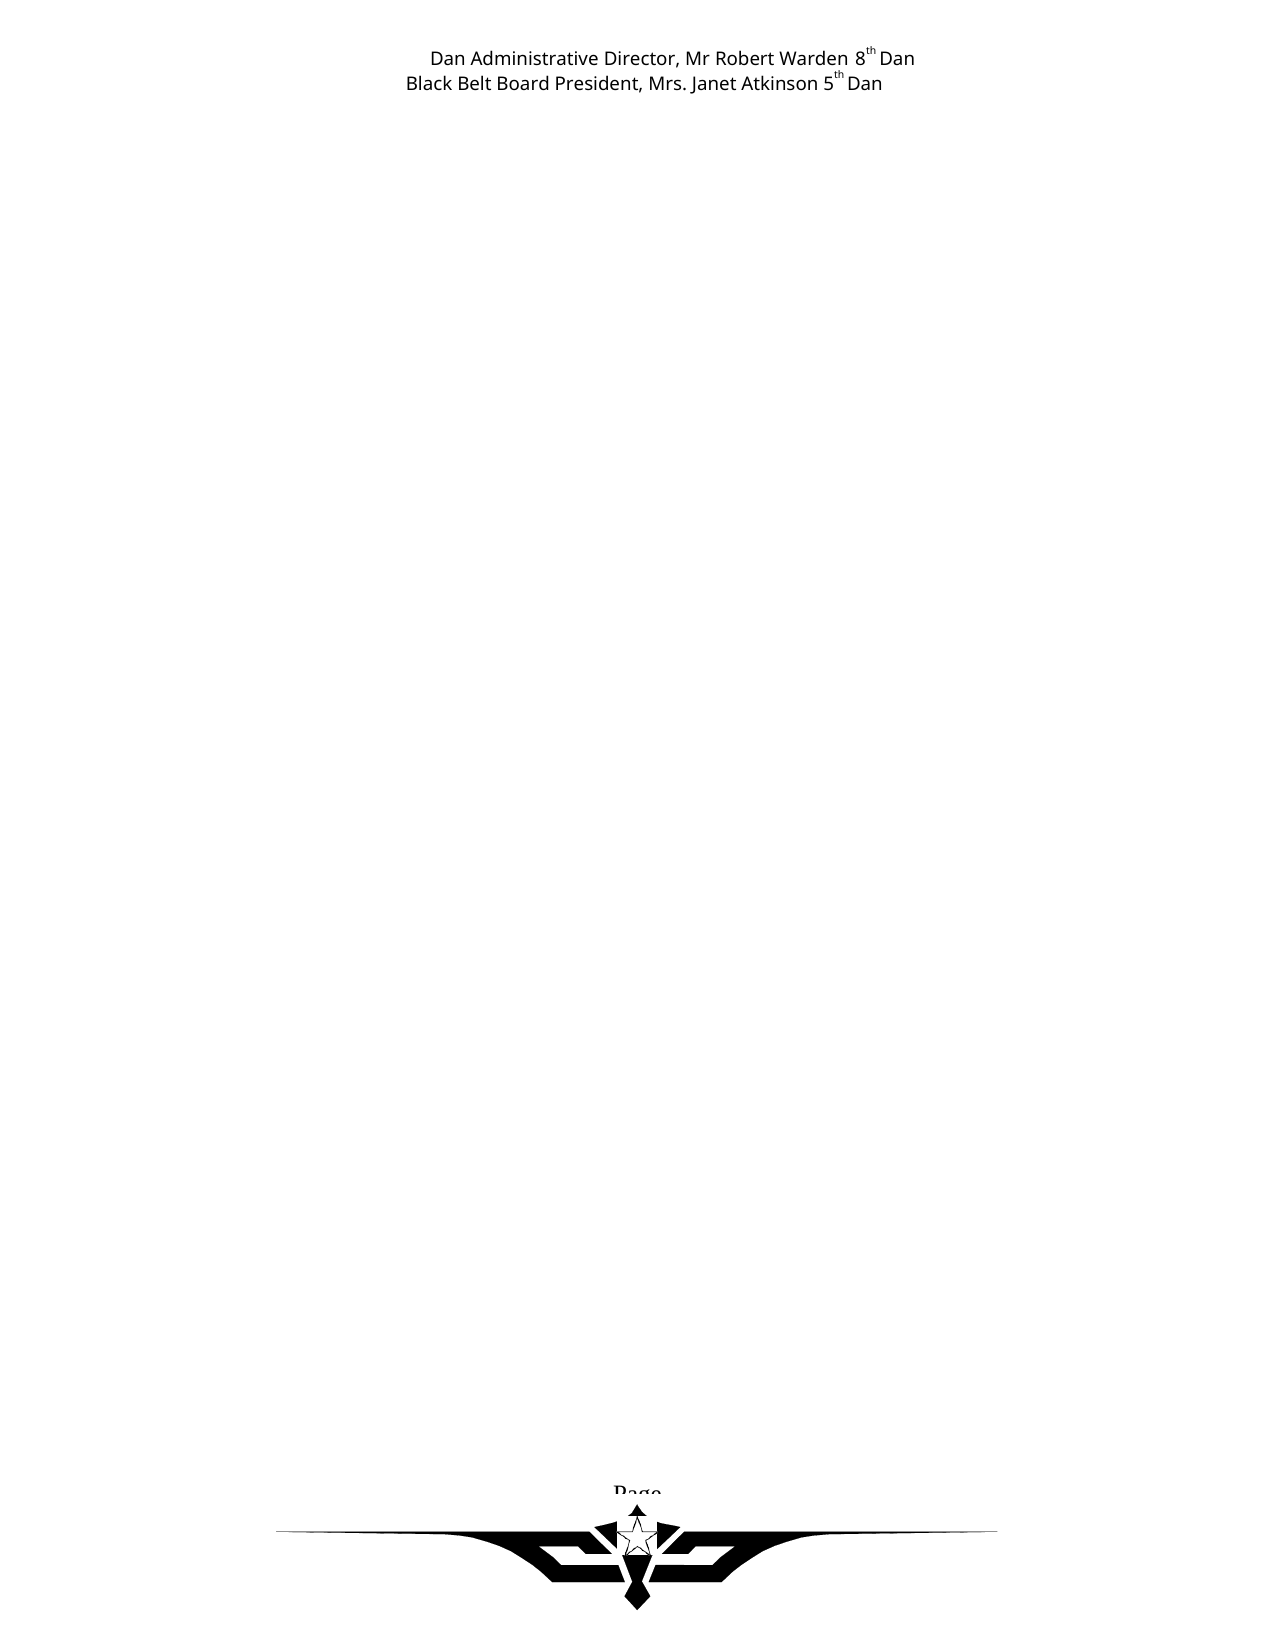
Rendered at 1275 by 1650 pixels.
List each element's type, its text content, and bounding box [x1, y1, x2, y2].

picture [616, 1516, 658, 1556]
text A.T.F. Liaison & Training Director, Dr. Keith Waggoner 9th Dan Administrative Director, Mr Robert Warden 8th Dan [430, 46, 976, 71]
text Black Belt Board President, Mrs. Janet Atkinson 5th Dan [218, 71, 1070, 95]
